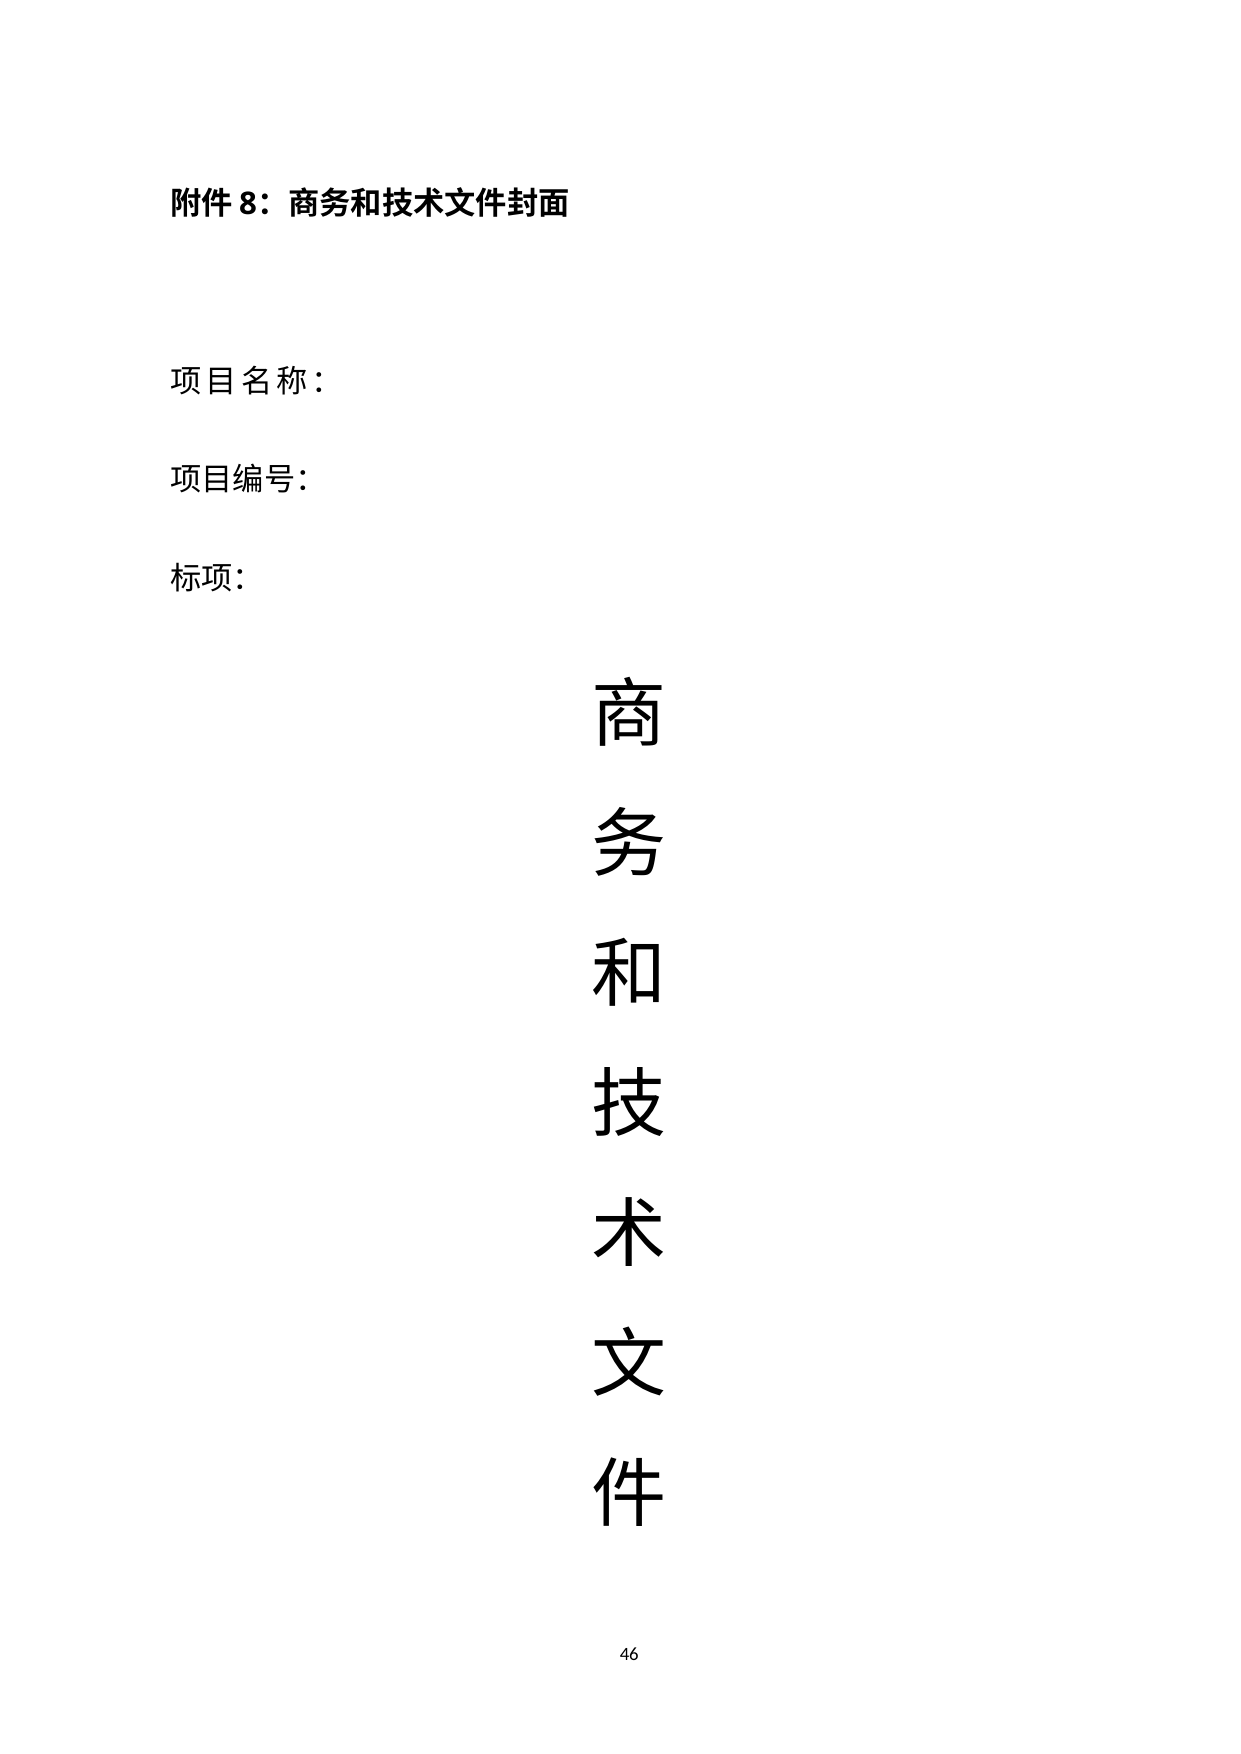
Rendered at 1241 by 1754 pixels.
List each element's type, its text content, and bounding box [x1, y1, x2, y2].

text 附件8：商务和技术文件封面 [170, 178, 1088, 224]
text 和 [170, 903, 1087, 1033]
text 件 [170, 1423, 1087, 1553]
text 项目编号： [170, 444, 1088, 509]
text 项目名称： [170, 347, 1099, 412]
text 术 [170, 1163, 1087, 1293]
text 务 [170, 773, 1087, 903]
text 技 [170, 1033, 1087, 1163]
text 文 [170, 1293, 1087, 1423]
text 商 [170, 643, 1087, 773]
text 标项： [170, 543, 1088, 608]
